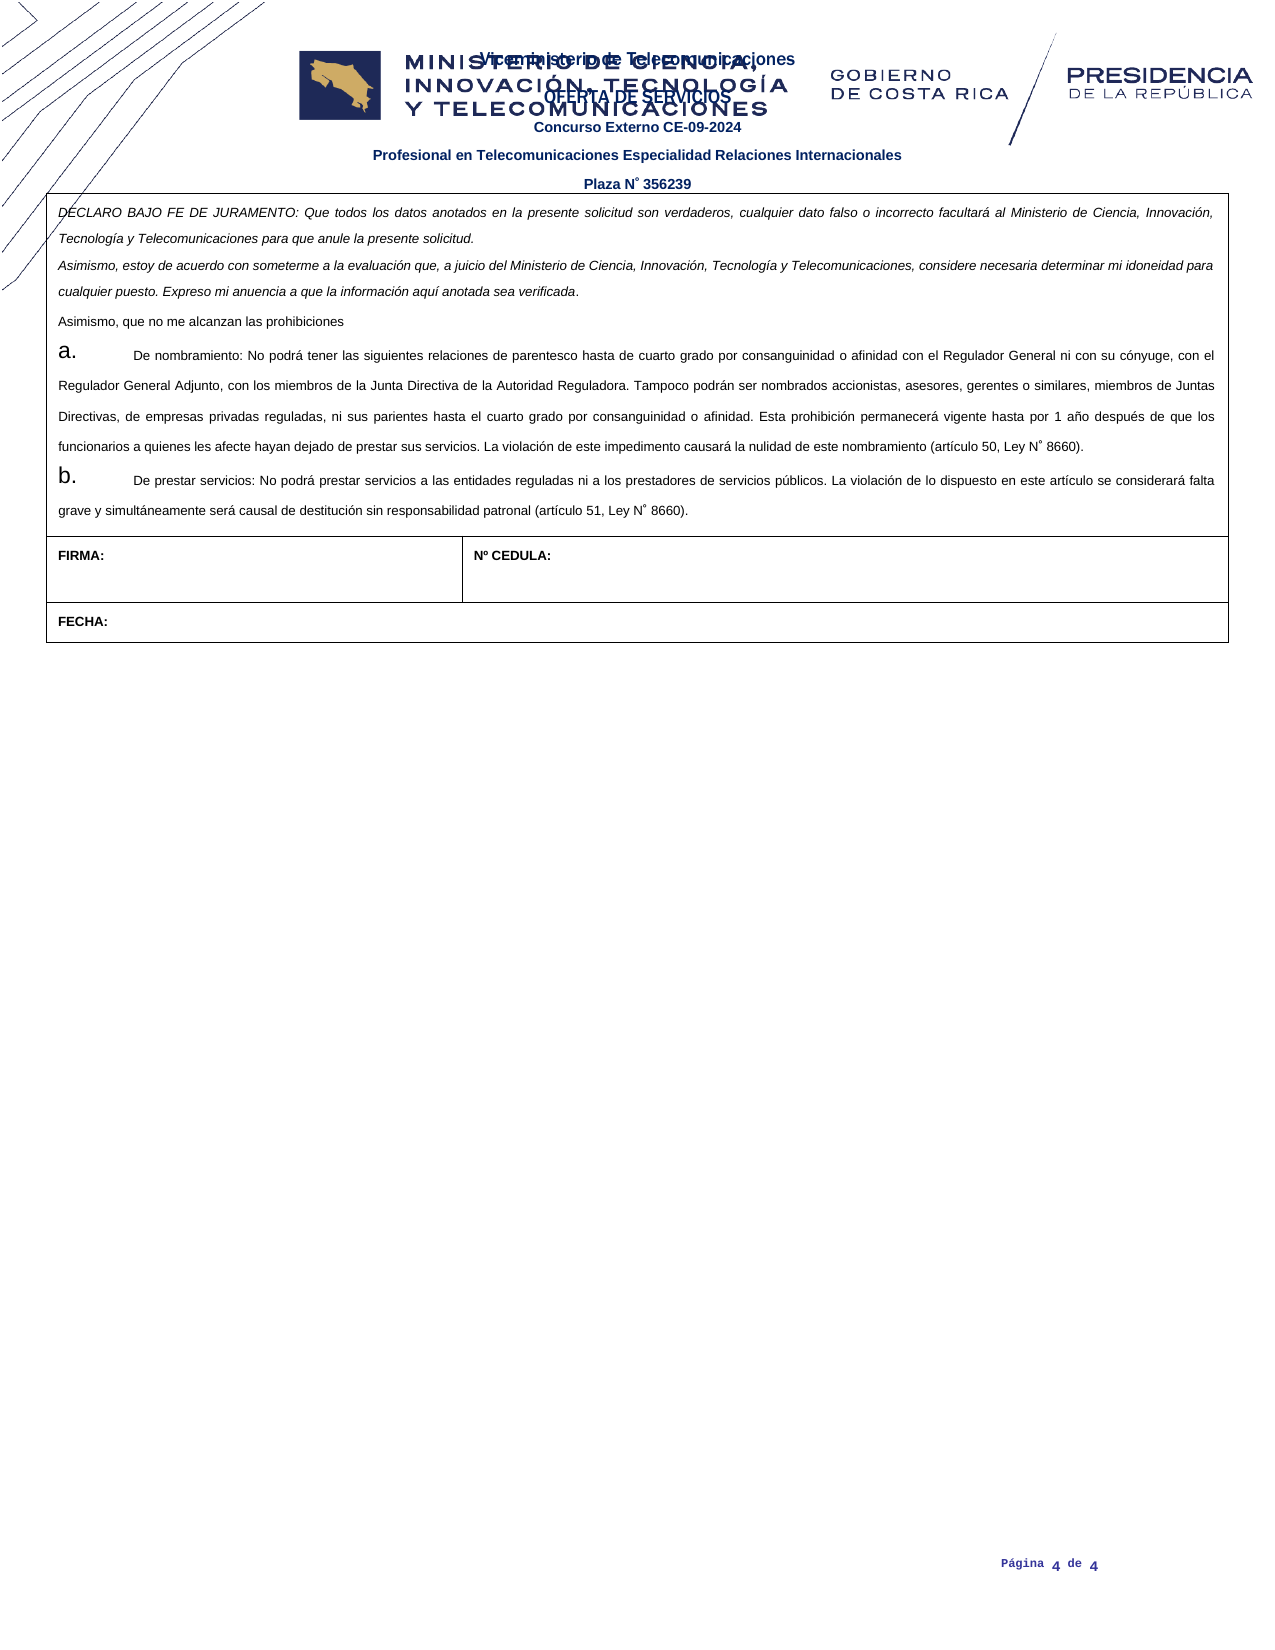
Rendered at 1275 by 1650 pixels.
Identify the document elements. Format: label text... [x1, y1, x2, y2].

table_cell Nº CEDULA: [463, 537, 1228, 602]
table_cell FIRMA: [47, 537, 462, 602]
table_cell FECHA: [47, 603, 1228, 642]
picture [2, 2, 1271, 310]
table_cell DECLARO BAJO FE DE JURAMENTO: Que todos los datos anotados en la presente solicitud son verdaderos, cualquier dato falso o incorrecto facultará al Ministerio de Ciencia, Innovación, Tecnología y Telecomunicaciones para que anule la presente solicitud. Asimismo, estoy de acuerdo con someterme a la evaluación que, a juicio del Ministerio de Ciencia, Innovación, Tecnología y Telecomunicaciones, considere necesaria determinar mi idoneidad para cualquier puesto. Expreso mi anuencia a que la información aquí anotada sea verificada. Asimismo, que no me alcanzan las prohibiciones De nombramiento: No podrá tener las siguientes relaciones de parentesco hasta de cuarto grado por consanguinidad o afinidad con el Regulador General ni con su cónyuge, con el Regulador General Adjunto, con los miembros de la Junta Directiva de la Autoridad Reguladora. Tampoco podrán ser nombrados accionistas, asesores, gerentes o similares, miembros de Juntas Directivas, de empresas privadas reguladas, ni sus parientes hasta el cuarto grado por consanguinidad o afinidad. Esta prohibición permanecerá vigente hasta por 1 año después de que los funcionarios a quienes les afecte hayan dejado de prestar sus servicios. La violación de este impedimento causará la nulidad de este nombramiento (artículo 50, Ley N˚ 8660). De prestar servicios: No podrá prestar servicios a las entidades reguladas ni a los prestadores de servicios públicos. La violación de lo dispuesto en este artículo se considerará falta grave y simultáneamente será causal de destitución sin responsabilidad patronal (artículo 51, Ley N˚ 8660). [47, 194, 1228, 536]
